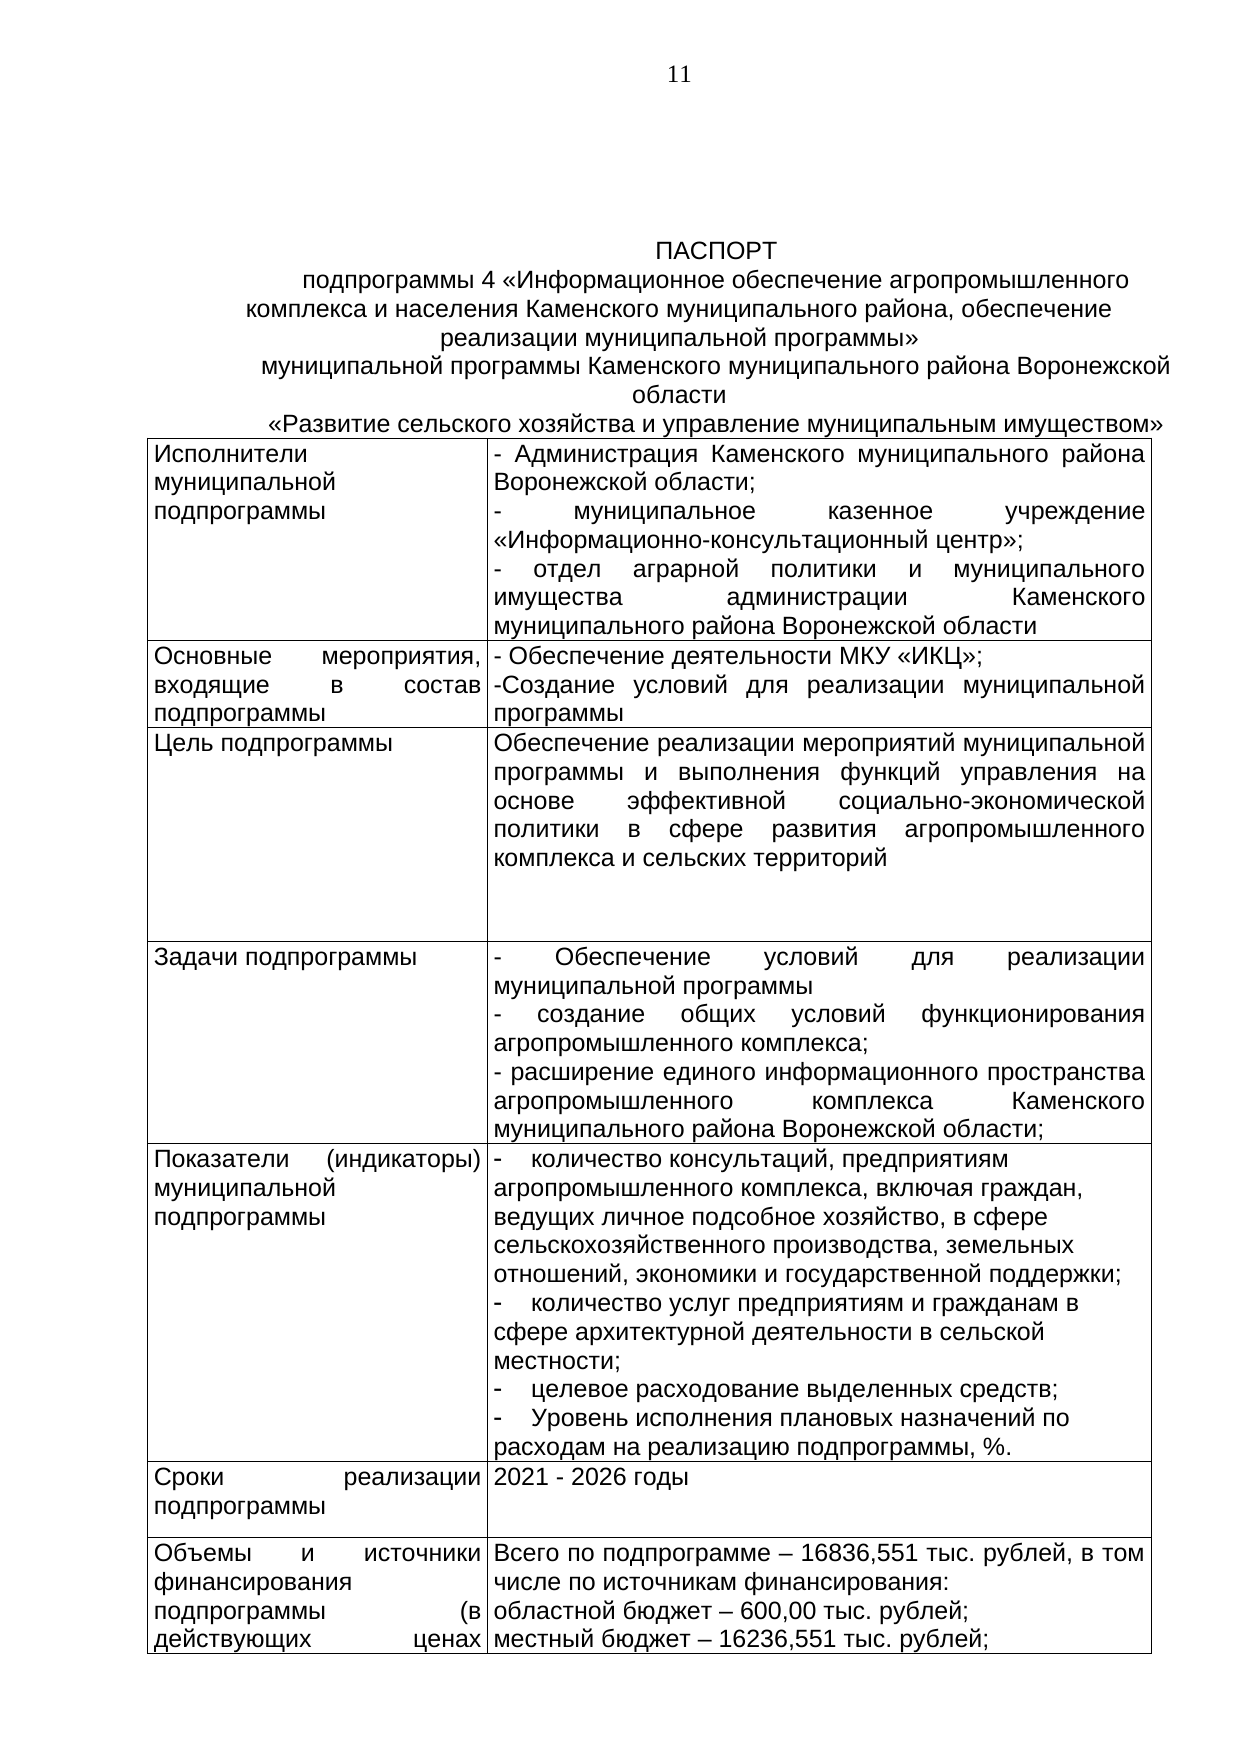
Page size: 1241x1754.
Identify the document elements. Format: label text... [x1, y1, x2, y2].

table_header Исполнители муниципальной подпрограммы [148, 439, 487, 640]
table_cell Задачи подпрограммы [148, 942, 487, 1143]
table_cell Обеспечение реализации мероприятий муниципальной программы и выполнения функций управления на основе эффективной социально-экономической политики в сфере развития агропромышленного комплекса и сельских территорий [488, 728, 1151, 941]
text ПАСПОРТ [177, 236, 1181, 265]
table_cell Показатели (индикаторы) муниципальной подпрограммы [148, 1144, 487, 1461]
table_cell Основные мероприятия, входящие в состав подпрограммы [148, 641, 487, 727]
text «Развитие сельского хозяйства и управление муниципальным имуществом» [177, 409, 1181, 437]
table_cell Сроки реализации подпрограммы [148, 1462, 487, 1537]
table_header - Администрация Каменского муниципального района Воронежской области; - муниципальное казенное учреждение «Информационно-консультационный центр»; - отдел аграрной политики и муниципального имущества администрации Каменского муниципального района Воронежской области [488, 439, 1151, 640]
table_cell 2021 - 2026 годы [488, 1462, 1151, 1537]
table_cell - Обеспечение деятельности МКУ «ИКЦ»; -Создание условий для реализации муниципальной программы [488, 641, 1151, 727]
table_cell количество консультаций, предприятиям агропромышленного комплекса, включая граждан, ведущих личное подсобное хозяйство, в сфере сельскохозяйственного производства, земельных отношений, экономики и государственной поддержки; количество услуг предприятиям и гражданам в сфере архитектурной деятельности в сельской местности; целевое расходование выделенных средств; Уровень исполнения плановых назначений по расходам на реализацию подпрограммы, %. [488, 1144, 1151, 1461]
text подпрограммы 4 «Информационное обеспечение агропромышленного комплекса и населения Каменского муниципального района, обеспечение реализации муниципальной программы» [177, 265, 1181, 351]
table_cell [148, 1538, 487, 1653]
table_cell Цель подпрограммы [148, 728, 487, 941]
text муниципальной программы Каменского муниципального района Воронежской области [177, 351, 1181, 409]
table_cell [488, 1538, 1151, 1653]
table_cell - Обеспечение условий для реализации муниципальной программы - создание общих условий функционирования агропромышленного комплекса; - расширение единого информационного пространства агропромышленного комплекса Каменского муниципального района Воронежской области; [488, 942, 1151, 1143]
